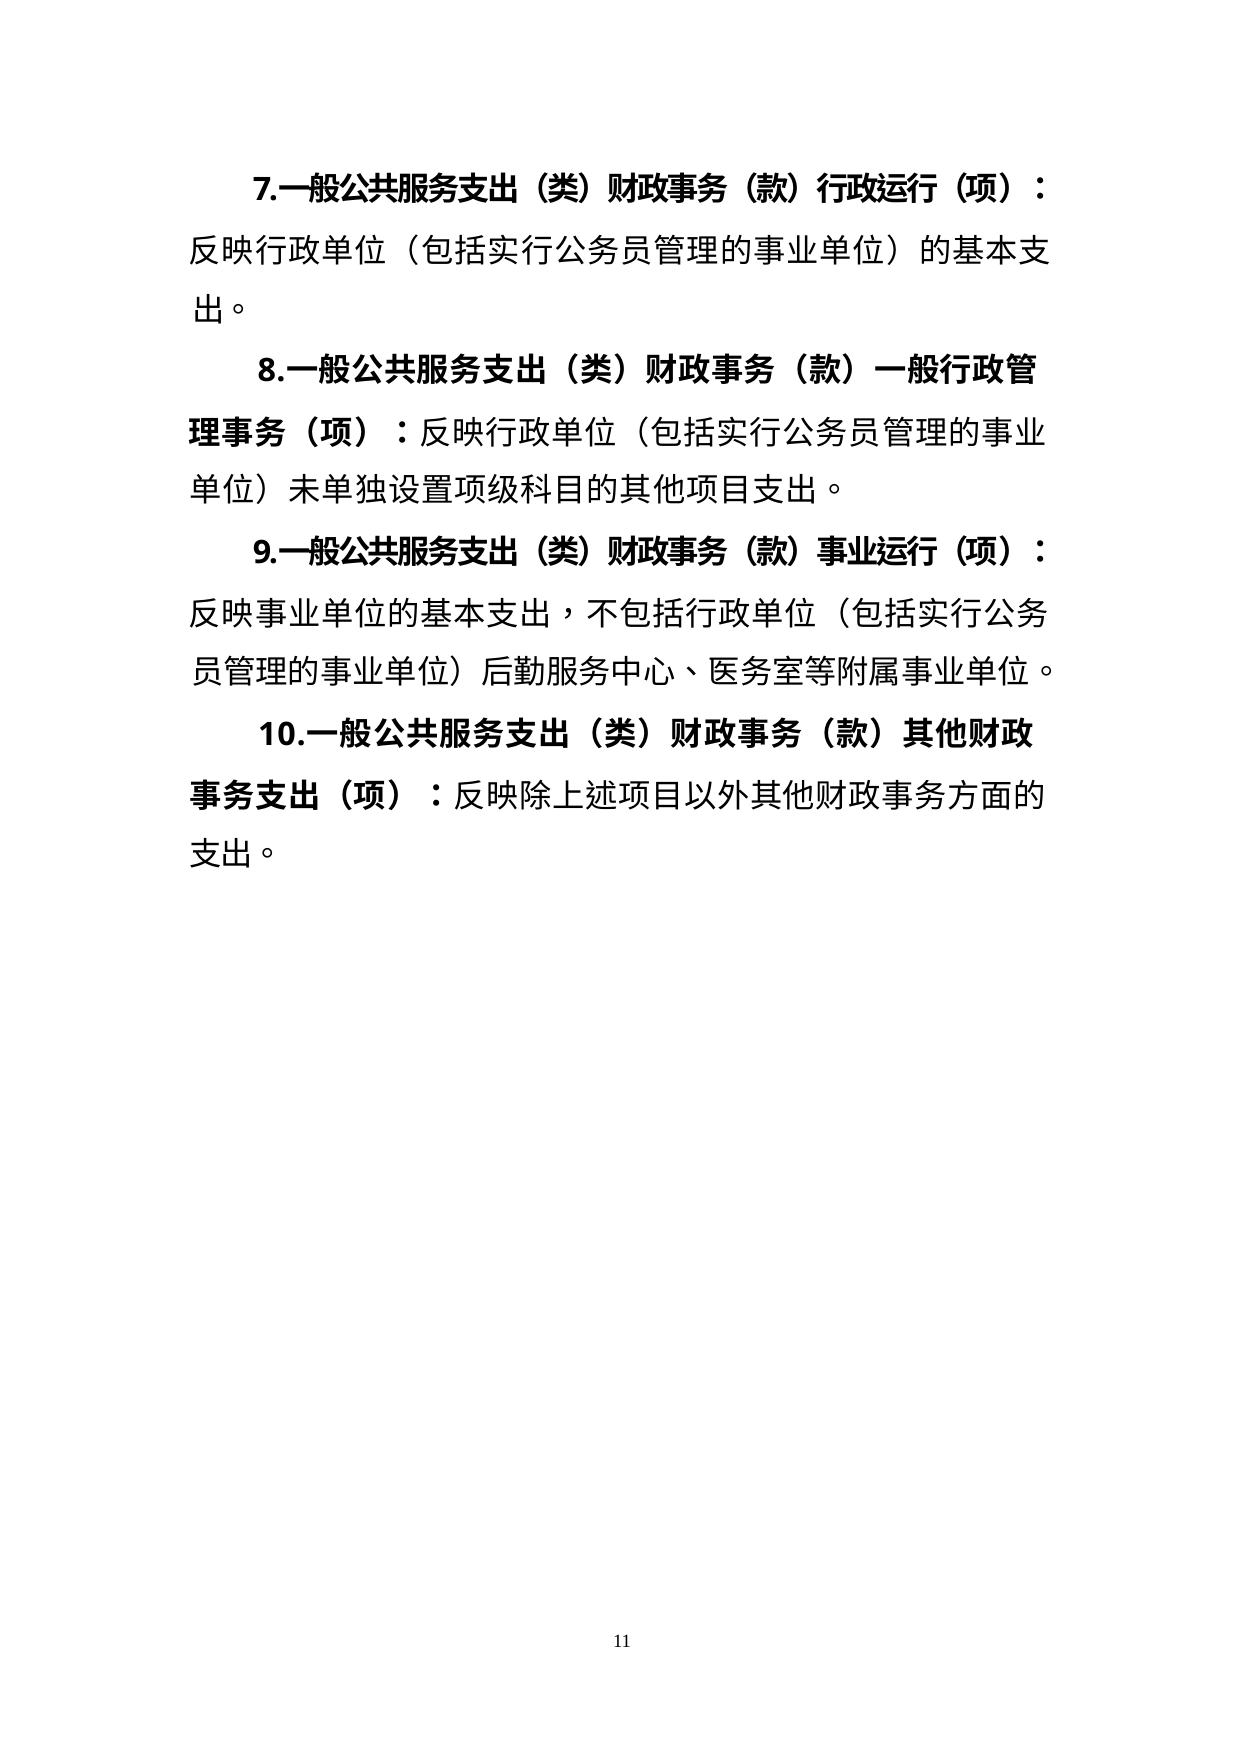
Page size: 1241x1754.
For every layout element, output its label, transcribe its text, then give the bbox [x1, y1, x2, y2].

text 理事务（项）：反映行政单位（包括实行公务员管理的事业单位）未单独设置项级科目的其他项目支出。 [189, 410, 1047, 511]
text 9.一般公共服务支出（类）财政事务（款）事业运行（项）： [186, 531, 1062, 571]
text 反映事业单位的基本支出，不包括行政单位（包括实行公务员管理的事业单位）后勤服务中心、医务室等附属事业单位。 [188, 591, 1062, 693]
text 事务支出（项）：反映除上述项目以外其他财政事务方面的支出。 [189, 773, 1046, 875]
text 10.一般公共服务支出（类）财政事务（款）其他财政 [258, 713, 1062, 753]
text 8.一般公共服务支出（类）财政事务（款）一般行政管 [257, 349, 1062, 390]
text 反映行政单位（包括实行公务员管理的事业单位）的基本支出。 [188, 228, 1053, 331]
text 7.一般公共服务支出（类）财政事务（款）行政运行（项）： [186, 168, 1062, 208]
